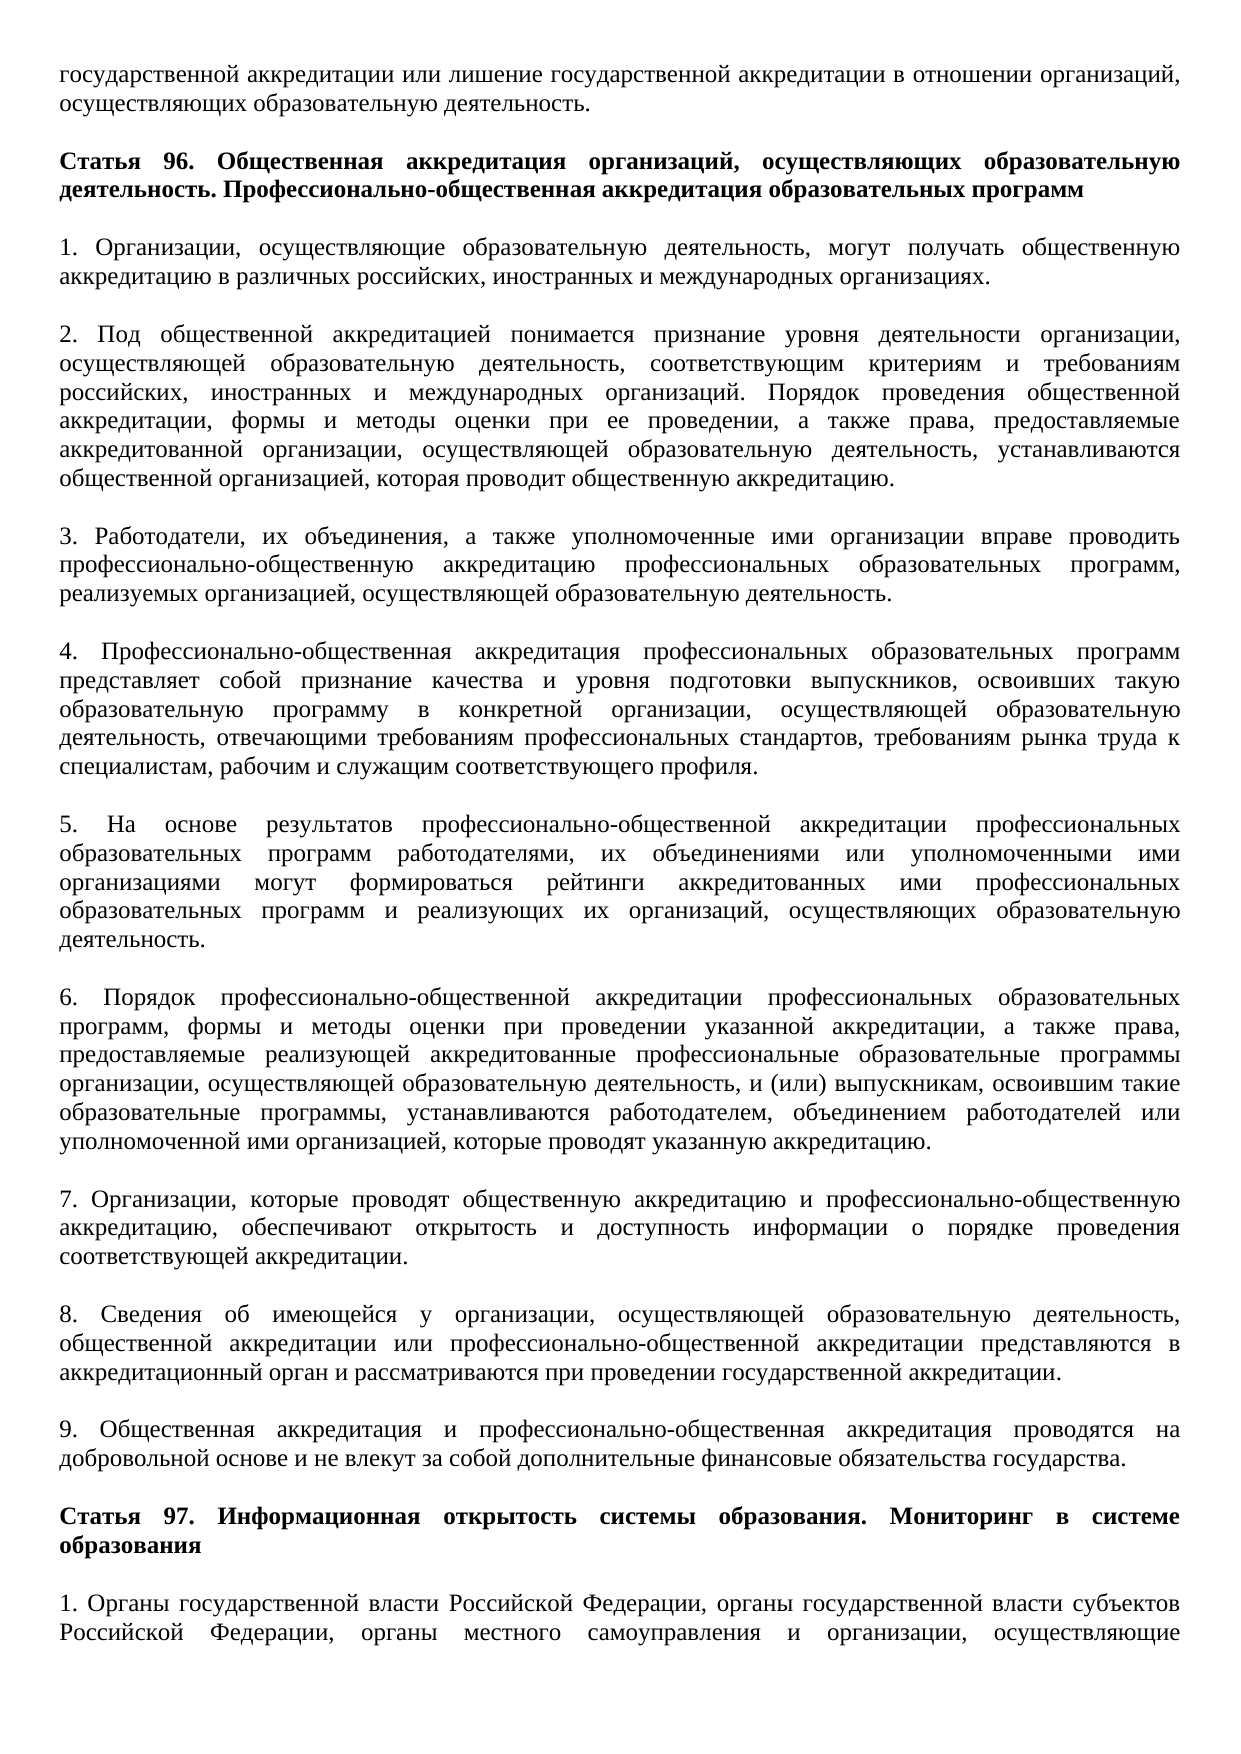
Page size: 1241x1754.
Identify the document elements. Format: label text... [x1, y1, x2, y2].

text 8. Сведения об имеющейся у организации, осуществляющей образовательную деятельность, общественной аккредитации или профессионально-общественной аккредитации представляются в аккредитационный орган и рассматриваются при проведении государственной аккредитации. [59, 1299, 1181, 1385]
text 2. Под общественной аккредитацией понимается признание уровня деятельности организации, осуществляющей образовательную деятельность, соответствующим критериям и требованиям российских, иностранных и международных организаций. Порядок проведения общественной аккредитации, формы и методы оценки при ее проведении, а также права, предоставляемые аккредитованной организации, осуществляющей образовательную деятельность, устанавливаются общественной организацией, которая проводит общественную аккредитацию. [59, 319, 1181, 492]
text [59, 59, 1181, 117]
text 3. Работодатели, их объединения, а также уполномоченные ими организации вправе проводить профессионально-общественную аккредитацию профессиональных образовательных программ, реализуемых организацией, осуществляющей образовательную деятельность. [59, 521, 1181, 607]
text Статья 97. Информационная открытость системы образования. Мониторинг в системе образования [59, 1501, 1181, 1559]
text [59, 1588, 1181, 1645]
text 9. Общественная аккредитация и профессионально-общественная аккредитация проводятся на добровольной основе и не влекут за собой дополнительные финансовые обязательства государства. [59, 1414, 1181, 1472]
text 7. Организации, которые проводят общественную аккредитацию и профессионально-общественную аккредитацию, обеспечивают открытость и доступность информации о порядке проведения соответствующей аккредитации. [59, 1184, 1181, 1270]
text 5. На основе результатов профессионально-общественной аккредитации профессиональных образовательных программ работодателями, их объединениями или уполномоченными ими организациями могут формироваться рейтинги аккредитованных ими профессиональных образовательных программ и реализующих их организаций, осуществляющих образовательную деятельность. [59, 809, 1181, 953]
text 1. Организации, осуществляющие образовательную деятельность, могут получать общественную аккредитацию в различных российских, иностранных и международных организациях. [59, 232, 1181, 290]
text 4. Профессионально-общественная аккредитация профессиональных образовательных программ представляет собой признание качества и уровня подготовки выпускников, освоивших такую образовательную программу в конкретной организации, осуществляющей образовательную деятельность, отвечающими требованиям профессиональных стандартов, требованиям рынка труда к специалистам, рабочим и служащим соответствующего профиля. [59, 636, 1181, 780]
text Статья 96. Общественная аккредитация организаций, осуществляющих образовательную деятельность. Профессионально-общественная аккредитация образовательных программ [59, 146, 1181, 203]
text 6. Порядок профессионально-общественной аккредитации профессиональных образовательных программ, формы и методы оценки при проведении указанной аккредитации, а также права, предоставляемые реализующей аккредитованные профессиональные образовательные программы организации, осуществляющей образовательную деятельность, и (или) выпускникам, освоившим такие образовательные программы, устанавливаются работодателем, объединением работодателей или уполномоченной ими организацией, которые проводят указанную аккредитацию. [59, 982, 1181, 1154]
